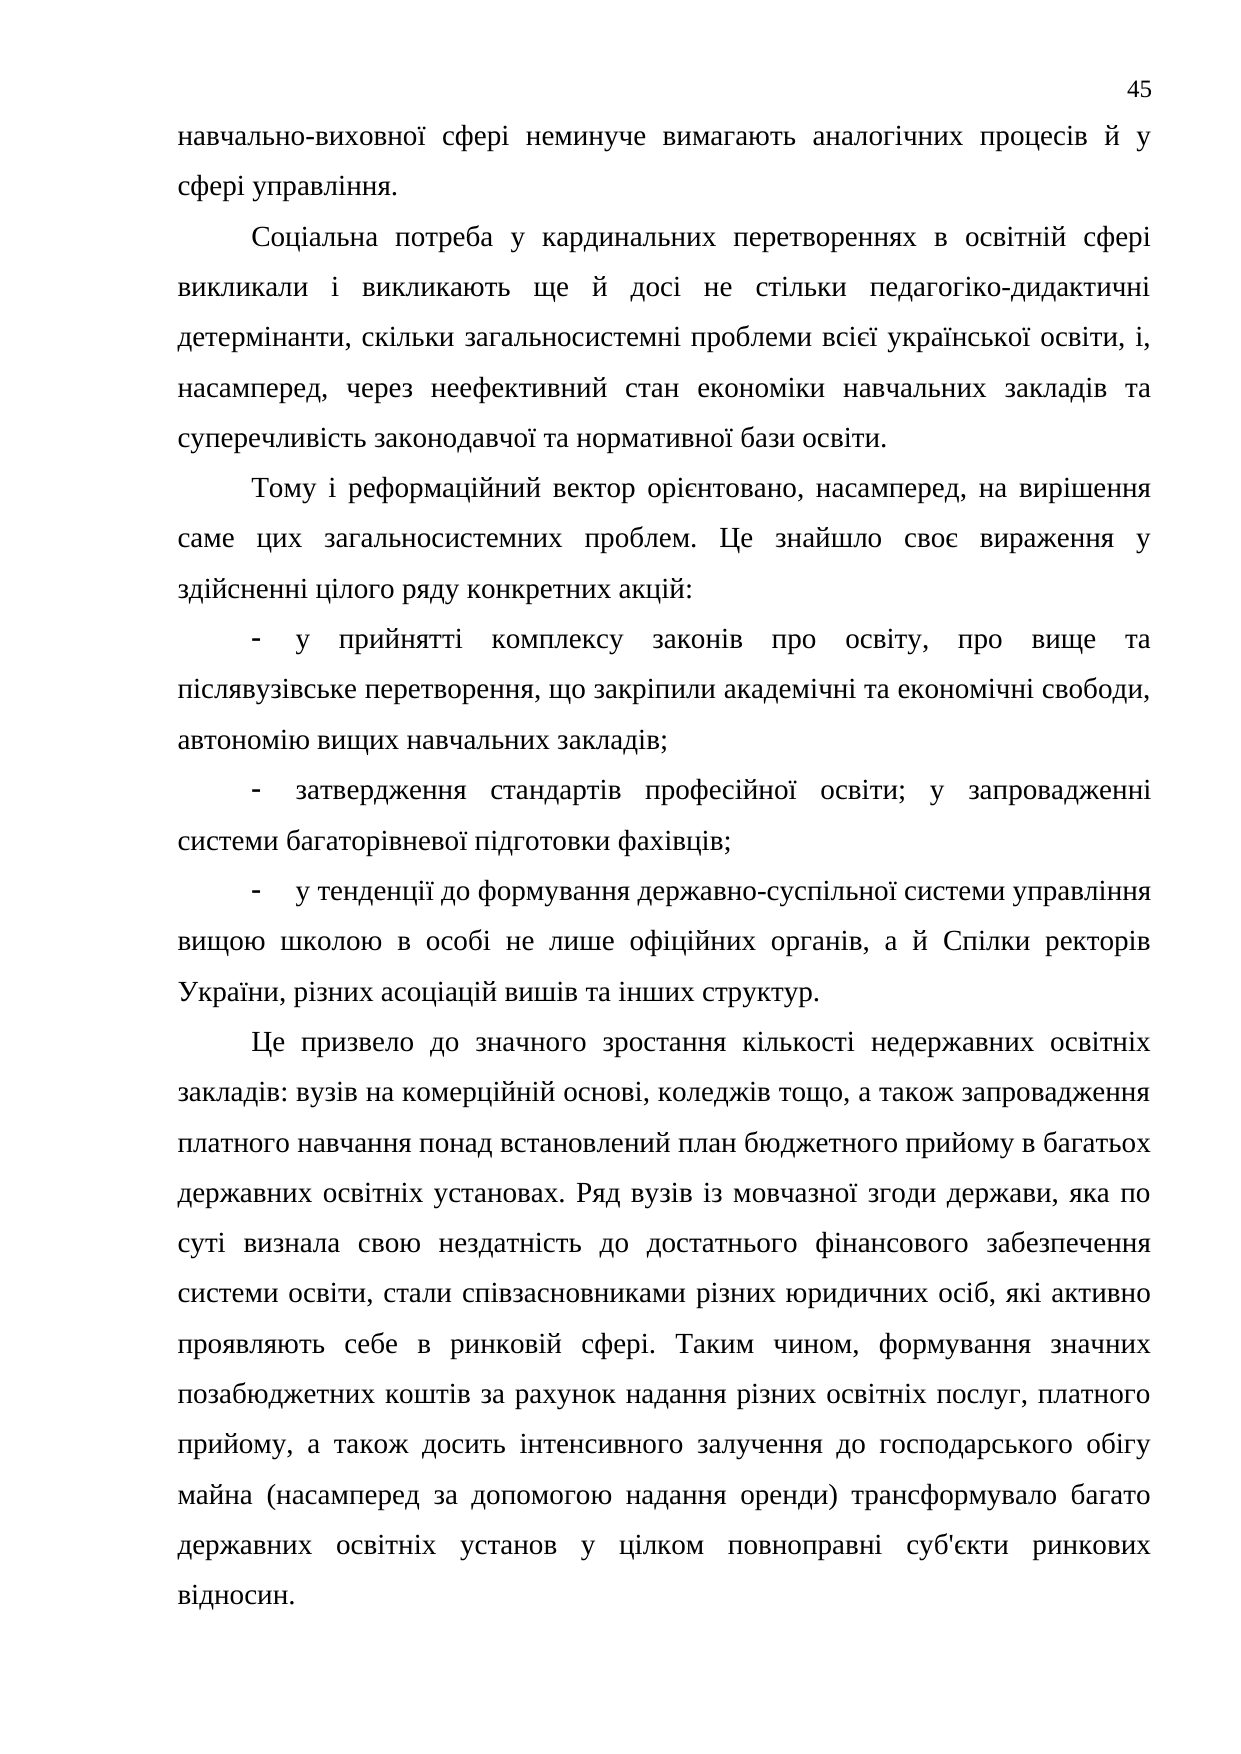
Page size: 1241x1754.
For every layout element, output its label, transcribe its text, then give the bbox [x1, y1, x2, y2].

list у тенденції до формування державно-суспільної системи управління вищою школою в особі не лише офіційних органів, а й Спілки ректорів України, різних асоціацій вишів та інших структур. [177, 873, 1152, 1007]
list затвердження стандартів професійної освіти; у запровадженні системи багаторівневої підготовки фахівців; [177, 772, 1152, 856]
text Тому і реформаційний вектор орієнтовано, насамперед, на вирішення саме цих загальносистемних проблем. Це знайшло своє вираження у здійсненні цілого ряду конкретних акцій: [177, 470, 1152, 604]
list у прийнятті комплексу законів про освіту, про вище та післявузівське перетворення, що закріпили академічні та економічні свободи, автономію вищих навчальних закладів; [177, 621, 1152, 756]
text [177, 118, 1152, 202]
text Це призвело до значного зростання кількості недержавних освітніх закладів: вузів на комерційній основі, коледжів тощо, а також запровадження платного навчання понад встановлений план бюджетного прийому в багатьох державних освітніх установах. Ряд вузів із мовчазної згоди держави, яка по суті визнала свою нездатність до достатнього фінансового забезпечення системи освіти, стали співзасновниками різних юридичних осіб, які активно проявляють себе в ринковій сфері. Таким чином, формування значних позабюджетних коштів за рахунок надання різних освітніх послуг, платного прийому, а також досить інтенсивного залучення до господарського обігу майна (насамперед за допомогою надання оренди) трансформувало багато державних освітніх установ у цілком повноправні суб'єкти ринкових відносин. [177, 1024, 1152, 1611]
text Соціальна потреба у кардинальних перетвореннях в освітній сфері викликали і викликають ще й досі не стільки педагогіко-дидактичні детермінанти, скільки загальносистемні проблеми всієї української освіти, і, насамперед, через неефективний стан економіки навчальних закладів та суперечливість законодавчої та нормативної бази освіти. [177, 219, 1152, 453]
